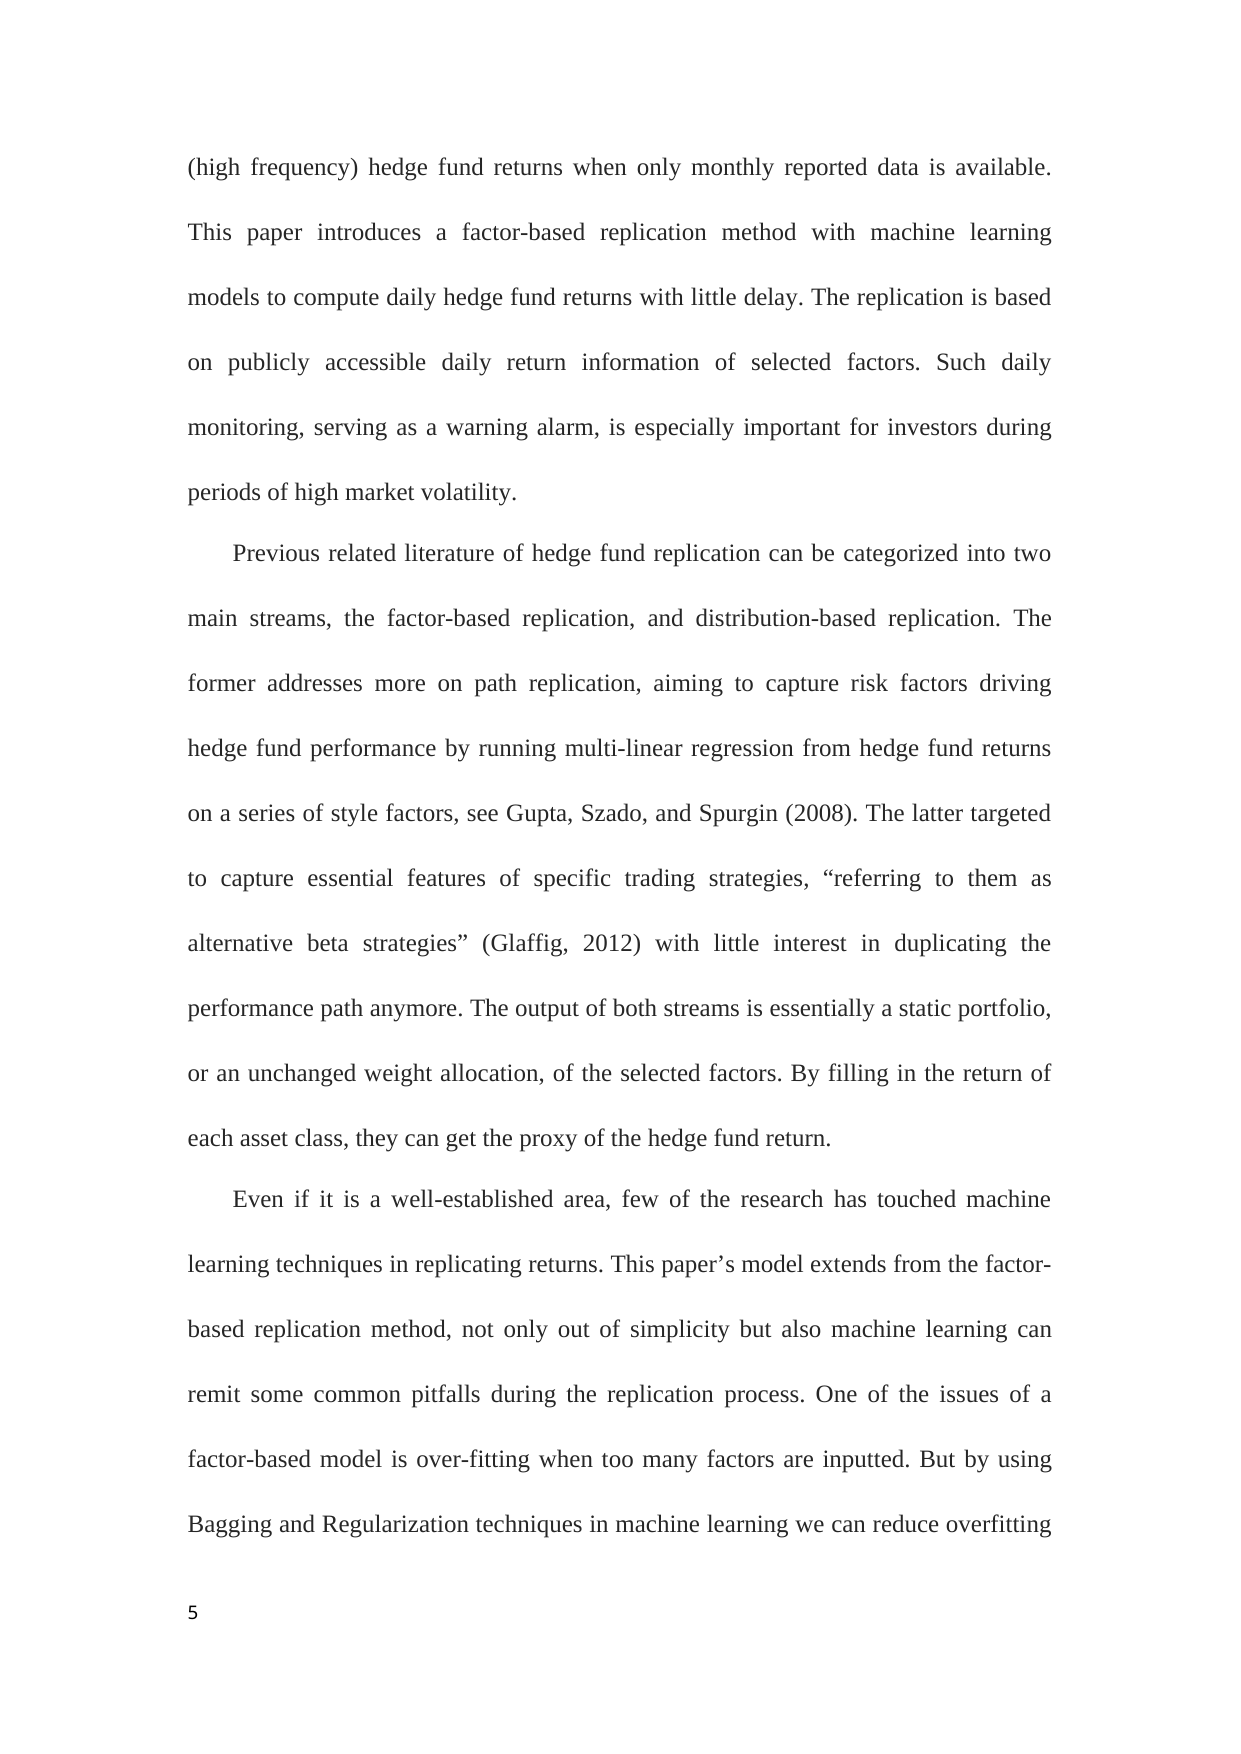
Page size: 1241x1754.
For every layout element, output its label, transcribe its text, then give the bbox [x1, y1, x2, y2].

text Previous related literature of hedge fund replication can be categorized into two main streams, the factor-based replication, and distribution-based replication. The former addresses more on path replication, aiming to capture risk factors driving hedge fund performance by running multi-linear regression from hedge fund returns on a series of style factors, see Gupta, Szado, and Spurgin (2008). The latter targeted to capture essential features of specific trading strategies, “referring to them as alternative beta strategies” (Glaffig, 2012) with little interest in duplicating the performance path anymore. The output of both streams is essentially a static portfolio, or an unchanged weight allocation, of the selected factors. By filling in the return of each asset class, they can get the proxy of the hedge fund return. [187, 536, 1053, 1154]
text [187, 150, 1053, 507]
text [187, 1182, 1053, 1540]
